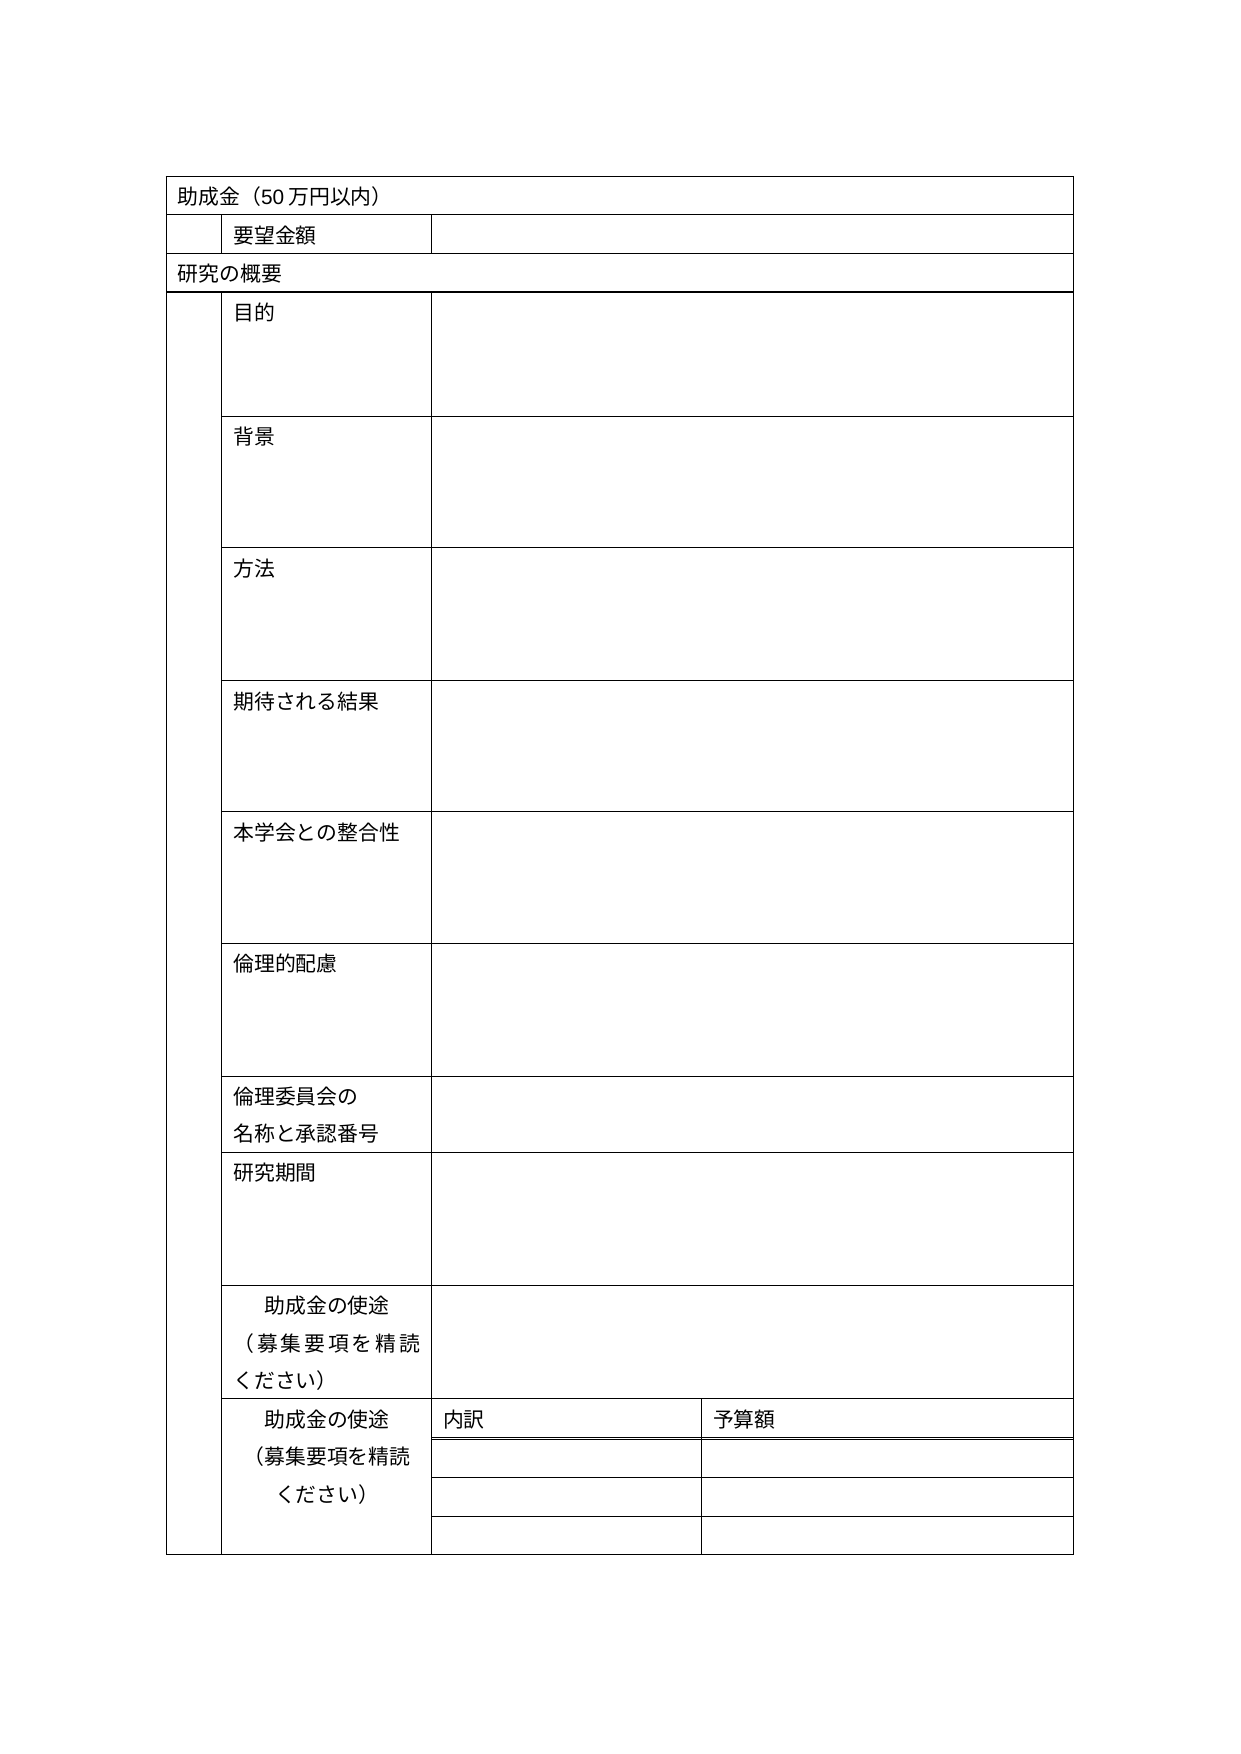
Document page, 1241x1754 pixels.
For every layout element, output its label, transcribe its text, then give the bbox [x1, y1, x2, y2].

table_cell [432, 1440, 701, 1477]
table_cell 助成金（50万円以内） [167, 177, 1073, 214]
table_cell [432, 944, 1073, 1076]
table_cell 本学会との整合性 [222, 812, 431, 942]
table_cell 倫理委員会の 名称と承認番号 [222, 1077, 431, 1152]
table_cell 内訳 [432, 1399, 701, 1437]
table_cell [432, 1478, 701, 1516]
table_cell 目的 [222, 293, 431, 416]
table_cell 倫理的配慮 [222, 944, 431, 1076]
table_cell 期待される結果 [222, 681, 431, 811]
table_cell [432, 1153, 1073, 1284]
table_cell 背景 [222, 417, 431, 547]
table_cell [432, 1286, 1073, 1398]
table_cell 助成金の使途 （募集要項を精読ください） [222, 1286, 431, 1398]
table_cell [167, 293, 221, 1554]
table_cell 方法 [222, 548, 431, 680]
table_cell 研究の概要 [167, 254, 1073, 291]
table_cell 要望金額 [222, 215, 431, 253]
table_cell [432, 417, 1073, 547]
table_cell 研究期間 [222, 1153, 431, 1284]
table_cell [432, 215, 1073, 253]
table_cell [432, 1077, 1073, 1152]
table_cell [432, 293, 1073, 416]
table_cell [432, 548, 1073, 680]
table_cell [432, 681, 1073, 811]
table_cell [702, 1478, 1073, 1516]
table_cell [702, 1440, 1073, 1477]
table_cell [167, 215, 221, 253]
table_cell [702, 1517, 1073, 1554]
table_cell 予算額 [702, 1399, 1073, 1437]
table_cell [432, 812, 1073, 942]
table_cell [432, 1517, 701, 1554]
table_cell 助成金の使途 （募集要項を精読ください） [222, 1399, 431, 1554]
